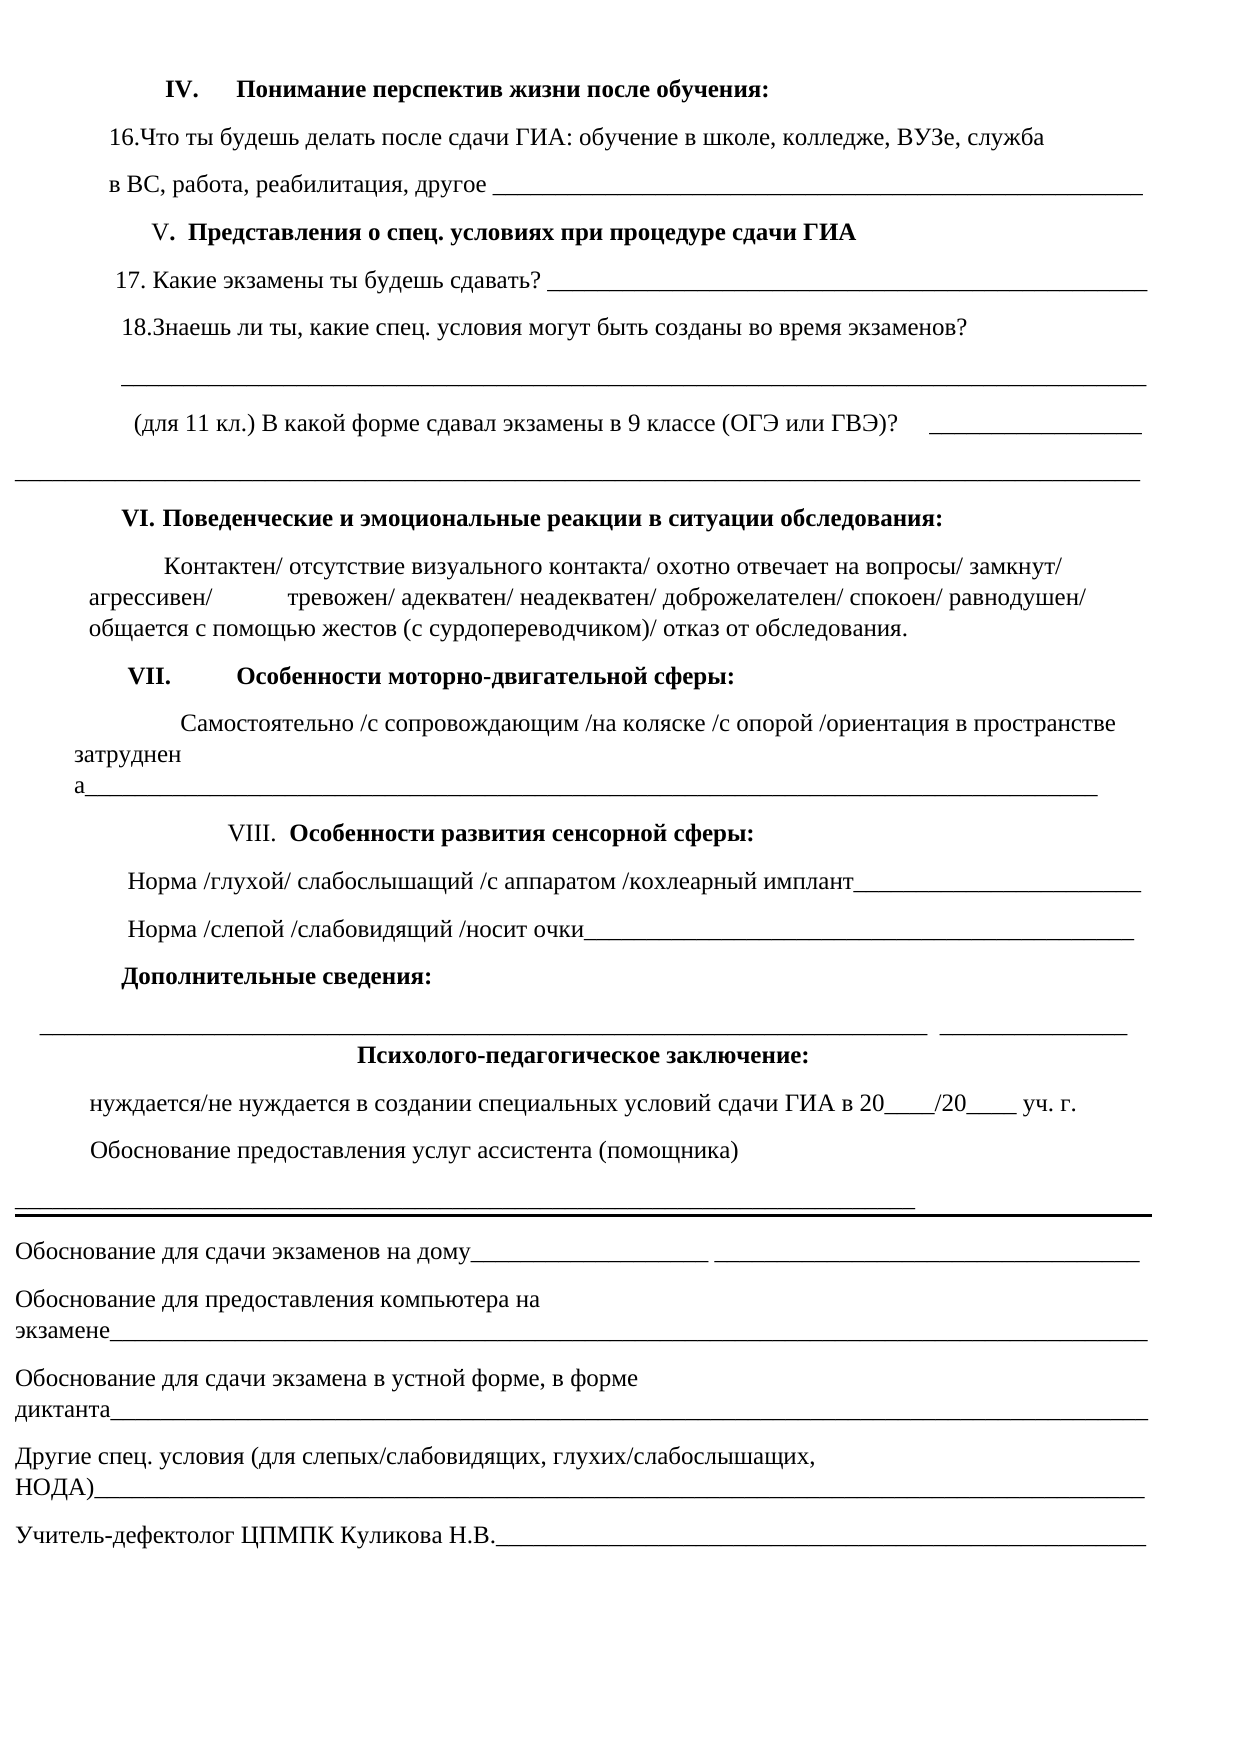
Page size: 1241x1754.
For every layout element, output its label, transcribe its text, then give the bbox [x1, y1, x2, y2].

text __________________________________________________________________________________ [15, 360, 1152, 389]
text Учитель-дефектолог ЦПМПК Куликова Н.В.____________________________________________________ [15, 1520, 1152, 1549]
text Обоснование для сдачи экзаменов на дому___________________ __________________________________ [15, 1236, 1152, 1265]
text (для 11 кл.) В какой форме сдавал экзамены в 9 классе (ОГЭ или ГВЭ)? _________________ [15, 408, 1152, 437]
text 17. Какие экзамены ты будешь сдавать? ________________________________________________ [15, 265, 1152, 293]
text VI. Поведенческие и эмоциональные реакции в ситуации обследования: [15, 503, 1152, 532]
text IV. Понимание перспектив жизни после обучения: [15, 74, 1152, 103]
text ________________________________________________________________________ [15, 1183, 1152, 1214]
text Самостоятельно /с сопровождающим /на коляске /с опорой /ориентация в пространстве затруднена_________________________________________________________________________________ [74, 708, 1152, 799]
text V. Представления о спец. условиях при процедуре сдачи ГИА [15, 217, 1152, 246]
text Обоснование предоставления услуг ассистента (помощника) [15, 1136, 1152, 1164]
text нуждается/не нуждается в создании специальных условий сдачи ГИА в 20____/20____ уч. г. [15, 1088, 1152, 1117]
text в ВС, работа, реабилитация, другое ____________________________________________________ [15, 169, 1152, 198]
text Дополнительные сведения: [15, 961, 1152, 990]
text 18.Знаешь ли ты, какие спец. условия могут быть созданы во время экзаменов? [15, 312, 1152, 341]
text Обоснование для предоставления компьютера на экзамене___________________________________________________________________________________ [15, 1284, 1152, 1344]
text Обоснование для сдачи экзамена в устной форме, в форме диктанта___________________________________________________________________________________ [15, 1363, 1152, 1422]
text VIII. Особенности развития сенсорной сферы: [15, 818, 1152, 847]
text Норма /слепой /слабовидящий /носит очки____________________________________________ [15, 914, 1152, 942]
text Другие спец. условия (для слепых/слабовидящих, глухих/слабослышащих, НОДА)____________________________________________________________________________________ [15, 1441, 1152, 1501]
text _______________________________________________________________________ _______________ Психолого-педагогическое заключение: [15, 1009, 1152, 1069]
text Контактен/ отсутствие визуального контакта/ охотно отвечает на вопросы/ замкнут/ агрессивен/ тревожен/ адекватен/ неадекватен/ доброжелателен/ спокоен/ равнодушен/ общается с помощью жестов (с сурдопереводчиком)/ отказ от обследования. [89, 551, 1152, 642]
text __________________________________________________________________________________________ [15, 456, 1152, 484]
text Норма /глухой/ слабослышащий /с аппаратом /кохлеарный имплант_______________________ [15, 866, 1152, 895]
text VII. Особенности моторно-двигательной сферы: [15, 661, 1152, 689]
text 16.Что ты будешь делать после сдачи ГИА: обучение в школе, колледже, ВУЗе, служба [15, 122, 1152, 150]
